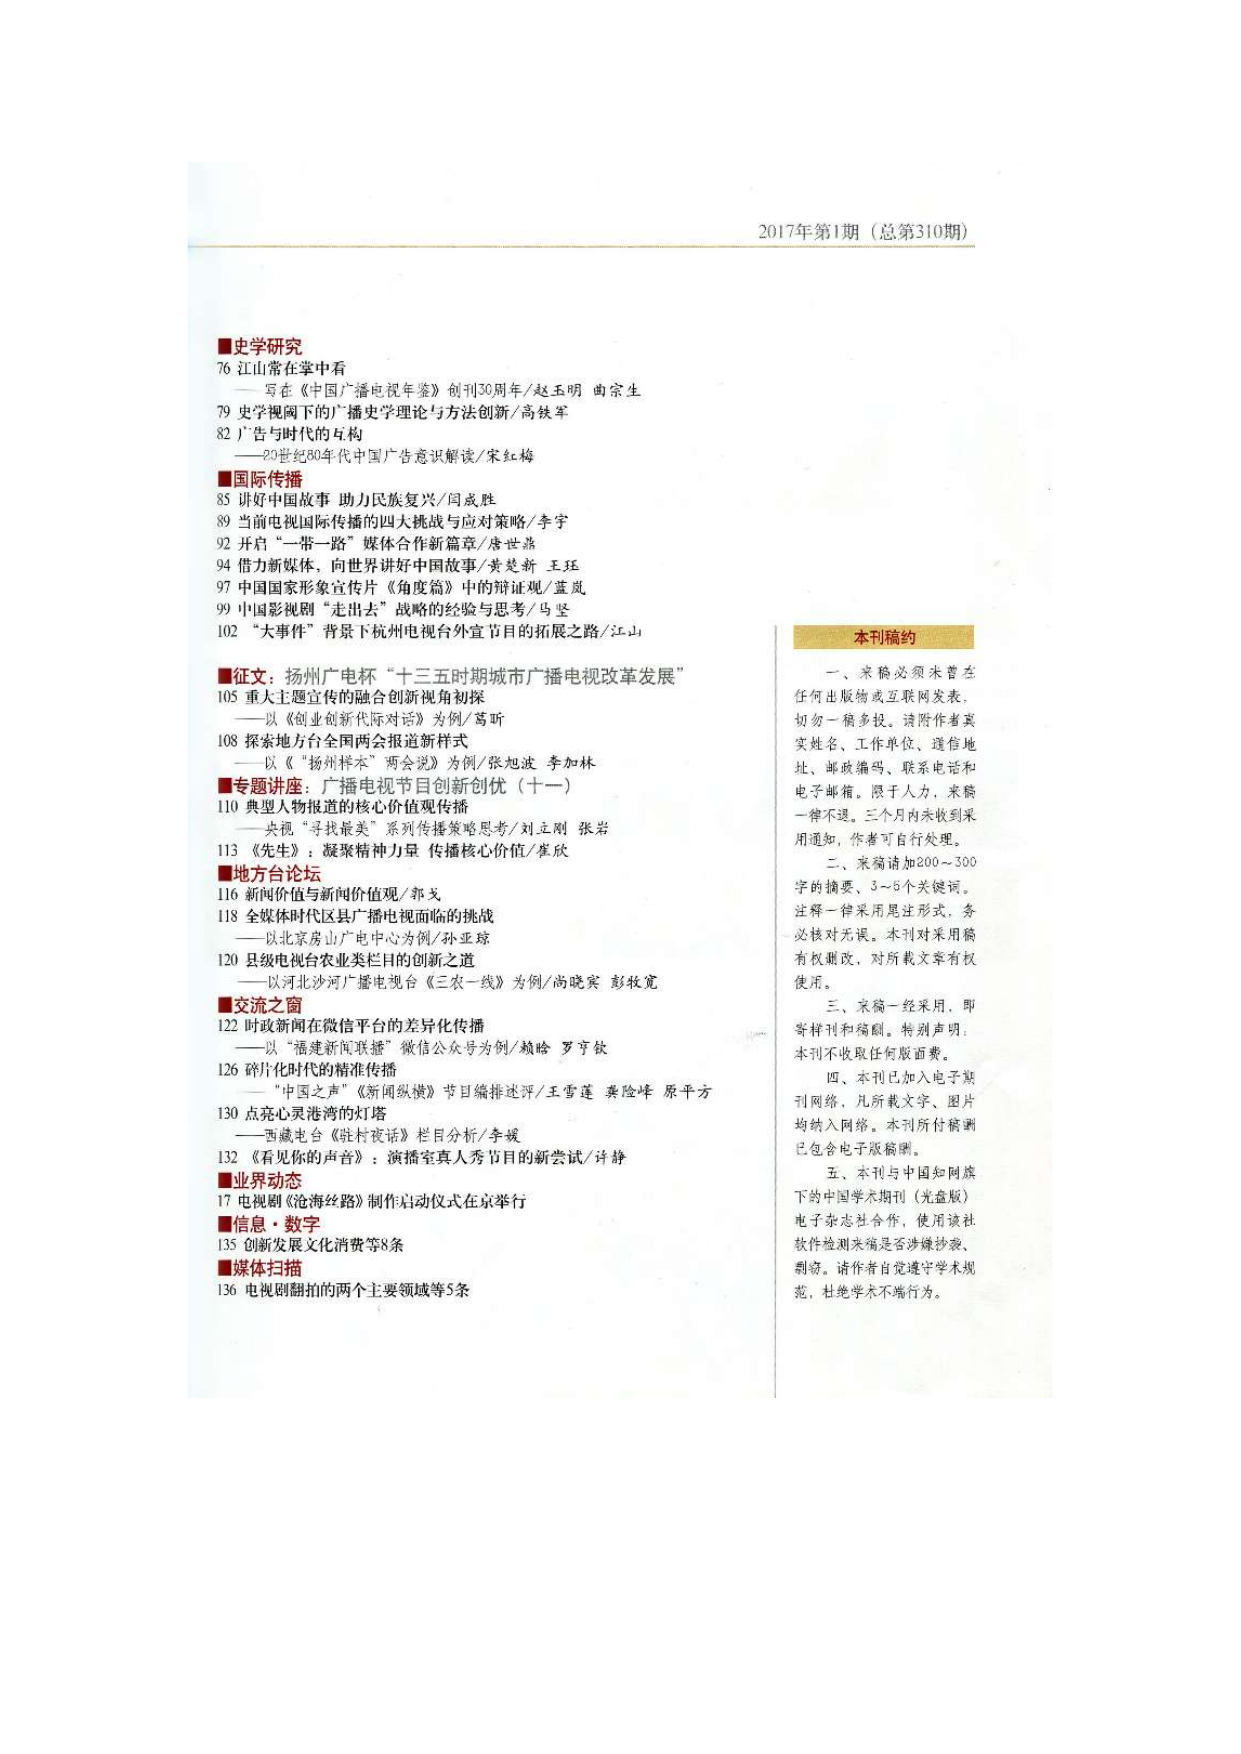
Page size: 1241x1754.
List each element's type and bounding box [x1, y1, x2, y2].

picture [187, 162, 1053, 1398]
